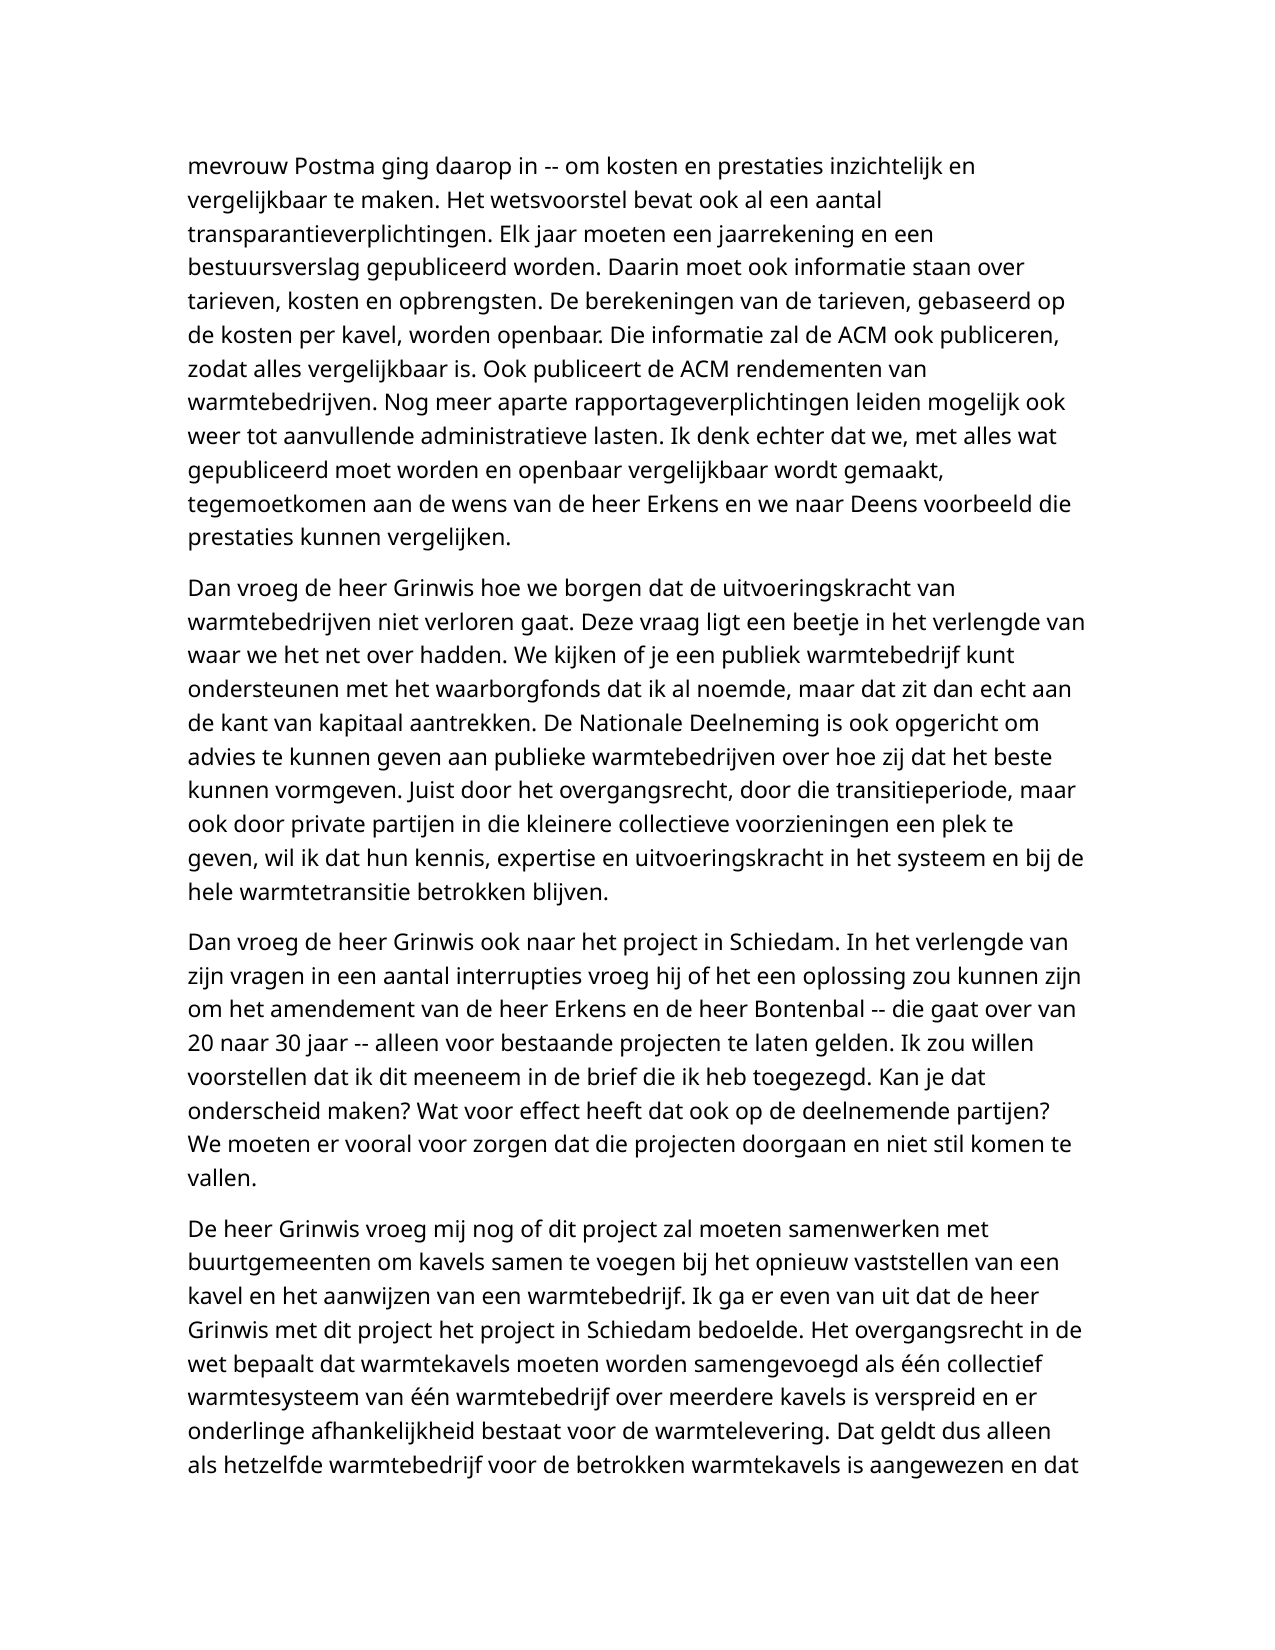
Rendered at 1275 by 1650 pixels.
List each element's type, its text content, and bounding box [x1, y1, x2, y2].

text Dan vroeg de heer Grinwis hoe we borgen dat de uitvoeringskracht van warmtebedrijven niet verloren gaat. Deze vraag ligt een beetje in het verlengde van waar we het net over hadden. We kijken of je een publiek warmtebedrijf kunt ondersteunen met het waarborgfonds dat ik al noemde, maar dat zit dan echt aan de kant van kapitaal aantrekken. De Nationale Deelneming is ook opgericht om advies te kunnen geven aan publieke warmtebedrijven over hoe zij dat het beste kunnen vormgeven. Juist door het overgangsrecht, door die transitieperiode, maar ook door private partijen in die kleinere collectieve voorzieningen een plek te geven, wil ik dat hun kennis, expertise en uitvoeringskracht in het systeem en bij de hele warmtetransitie betrokken blijven. [187, 572, 1087, 907]
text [187, 1212, 1087, 1480]
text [187, 150, 1087, 552]
text Dan vroeg de heer Grinwis ook naar het project in Schiedam. In het verlengde van zijn vragen in een aantal interrupties vroeg hij of het een oplossing zou kunnen zijn om het amendement van de heer Erkens en de heer Bontenbal -- die gaat over van 20 naar 30 jaar -- alleen voor bestaande projecten te laten gelden. Ik zou willen voorstellen dat ik dit meeneem in de brief die ik heb toegezegd. Kan je dat onderscheid maken? Wat voor effect heeft dat ook op de deelnemende partijen? We moeten er vooral voor zorgen dat die projecten doorgaan en niet stil komen te vallen. [187, 926, 1087, 1193]
